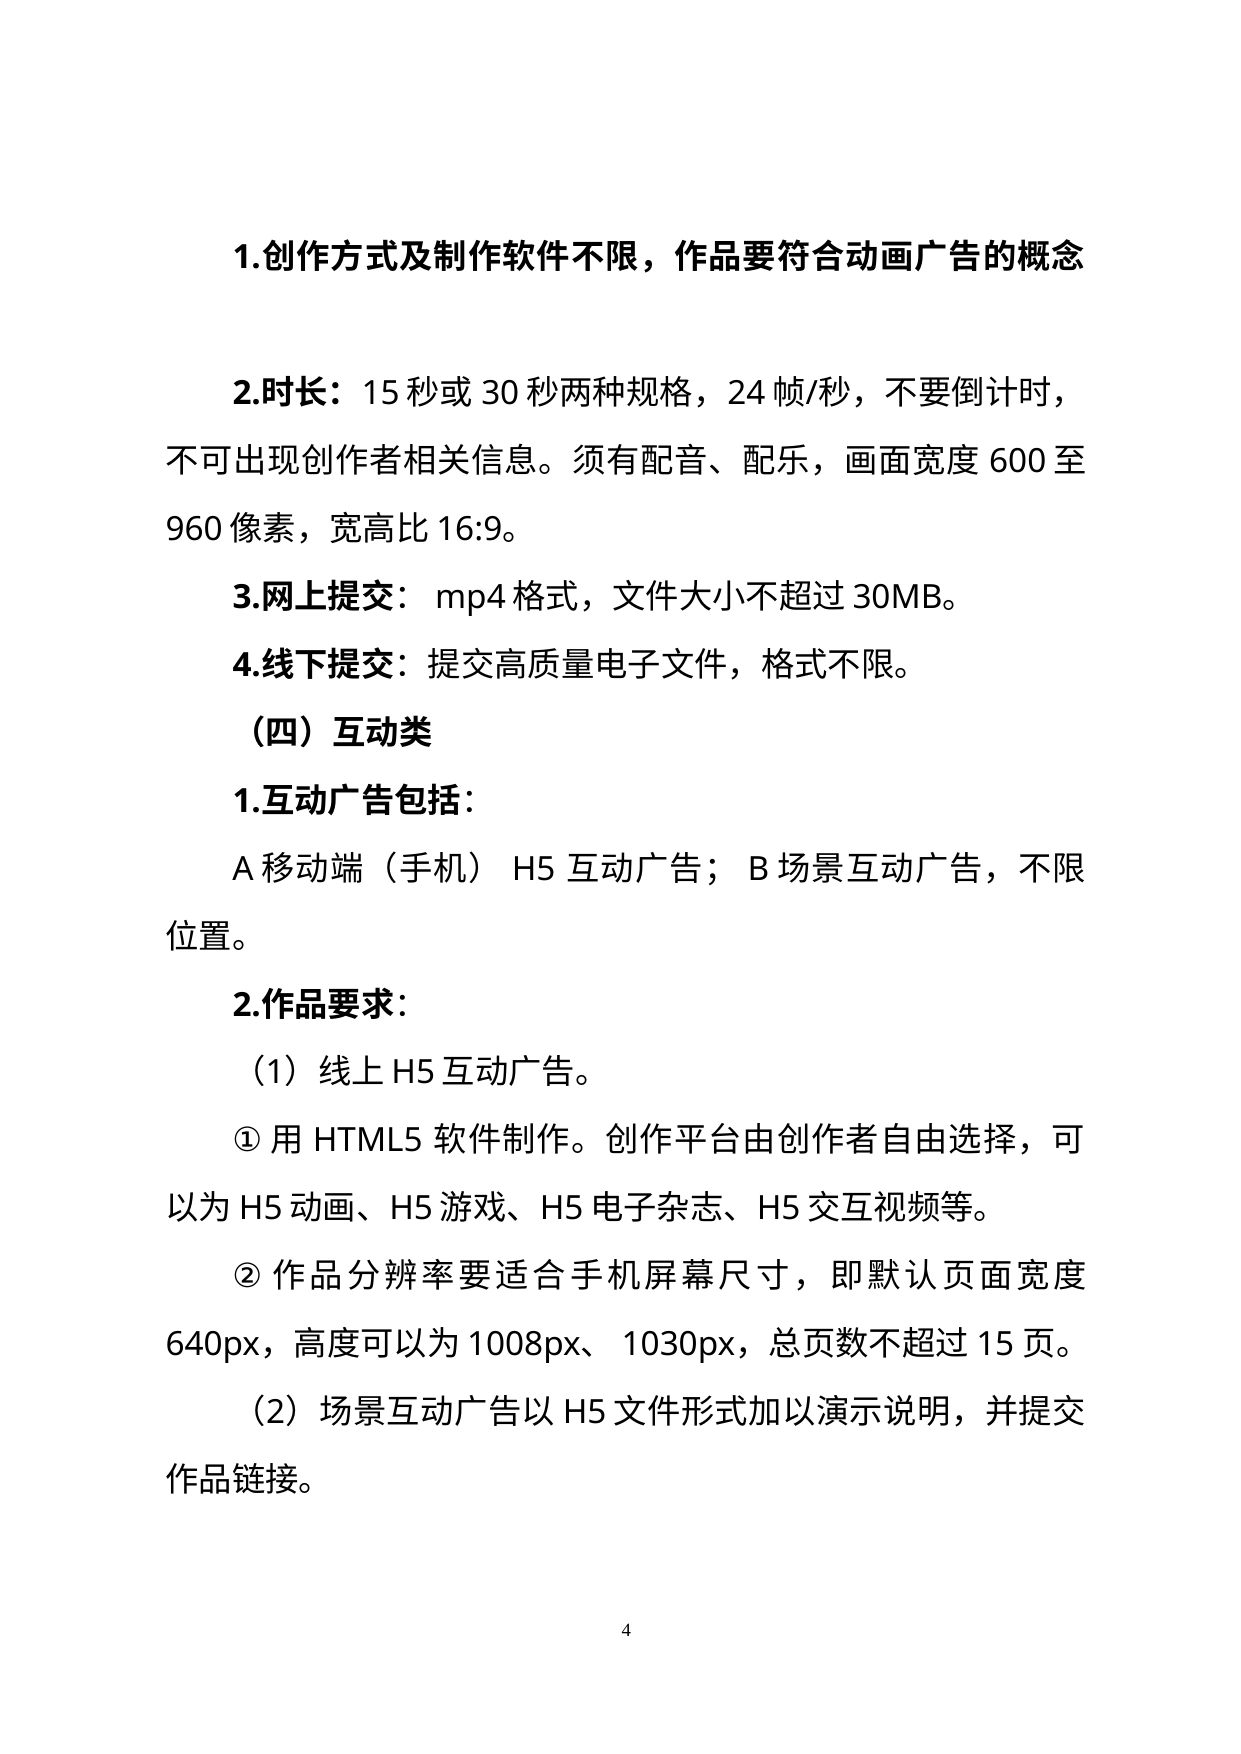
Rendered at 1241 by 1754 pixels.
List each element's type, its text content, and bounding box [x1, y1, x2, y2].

text 1.互动广告包括： [165, 764, 1087, 832]
text （2）场景互动广告以H5文件形式加以演示说明，并提交作品链接。 [165, 1375, 1087, 1511]
text 4.线下提交：提交高质量电子文件，格式不限。 [165, 628, 1087, 696]
text 2.作品要求： [165, 968, 1087, 1036]
text 3.网上提交： mp4格式，文件大小不超过30MB。 [165, 560, 1087, 628]
text ①用 HTML5 软件制作。创作平台由创作者自由选择，可以为H5动画、H5游戏、H5电子杂志、H5交互视频等。 [165, 1103, 1087, 1239]
text （1）线上H5互动广告。 [165, 1036, 1087, 1103]
text 2.时长：15秒或 30秒两种规格，24帧/秒，不要倒计时，不可出现创作者相关信息。须有配音、配乐，画面宽度600至960像素，宽高比16:9。 [165, 356, 1087, 560]
text ②作品分辨率要适合手机屏幕尺寸，即默认页面宽度640px，高度可以为1008px、 1030px，总页数不超过 15 页。 [165, 1239, 1087, 1375]
text A移动端（手机） H5 互动广告； B场景互动广告，不限位置。 [165, 832, 1087, 968]
text 1.创作方式及制作软件不限，作品要符合动画广告的概念。 [165, 221, 1087, 356]
text （四）互动类 [165, 696, 1087, 764]
